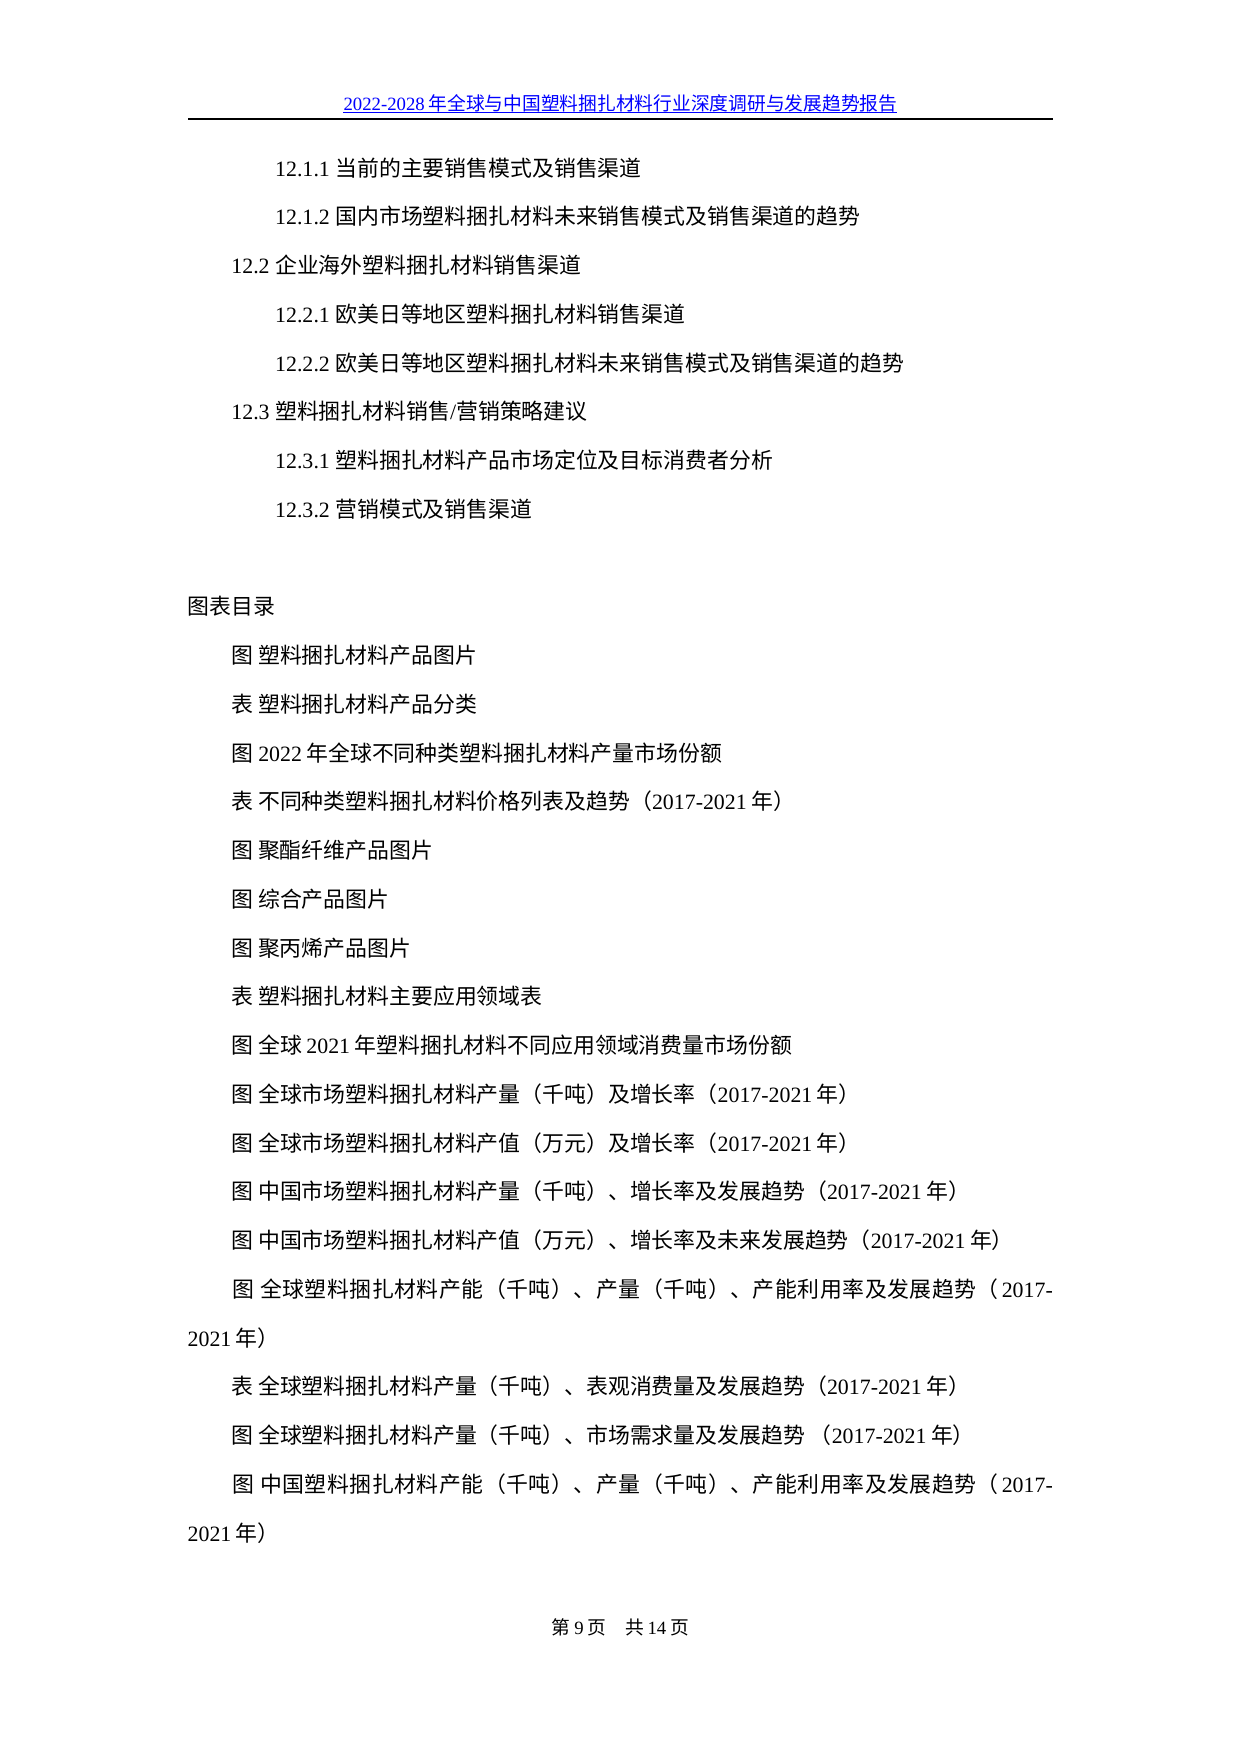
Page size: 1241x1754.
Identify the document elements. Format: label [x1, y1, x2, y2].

text [187, 150, 1053, 1548]
